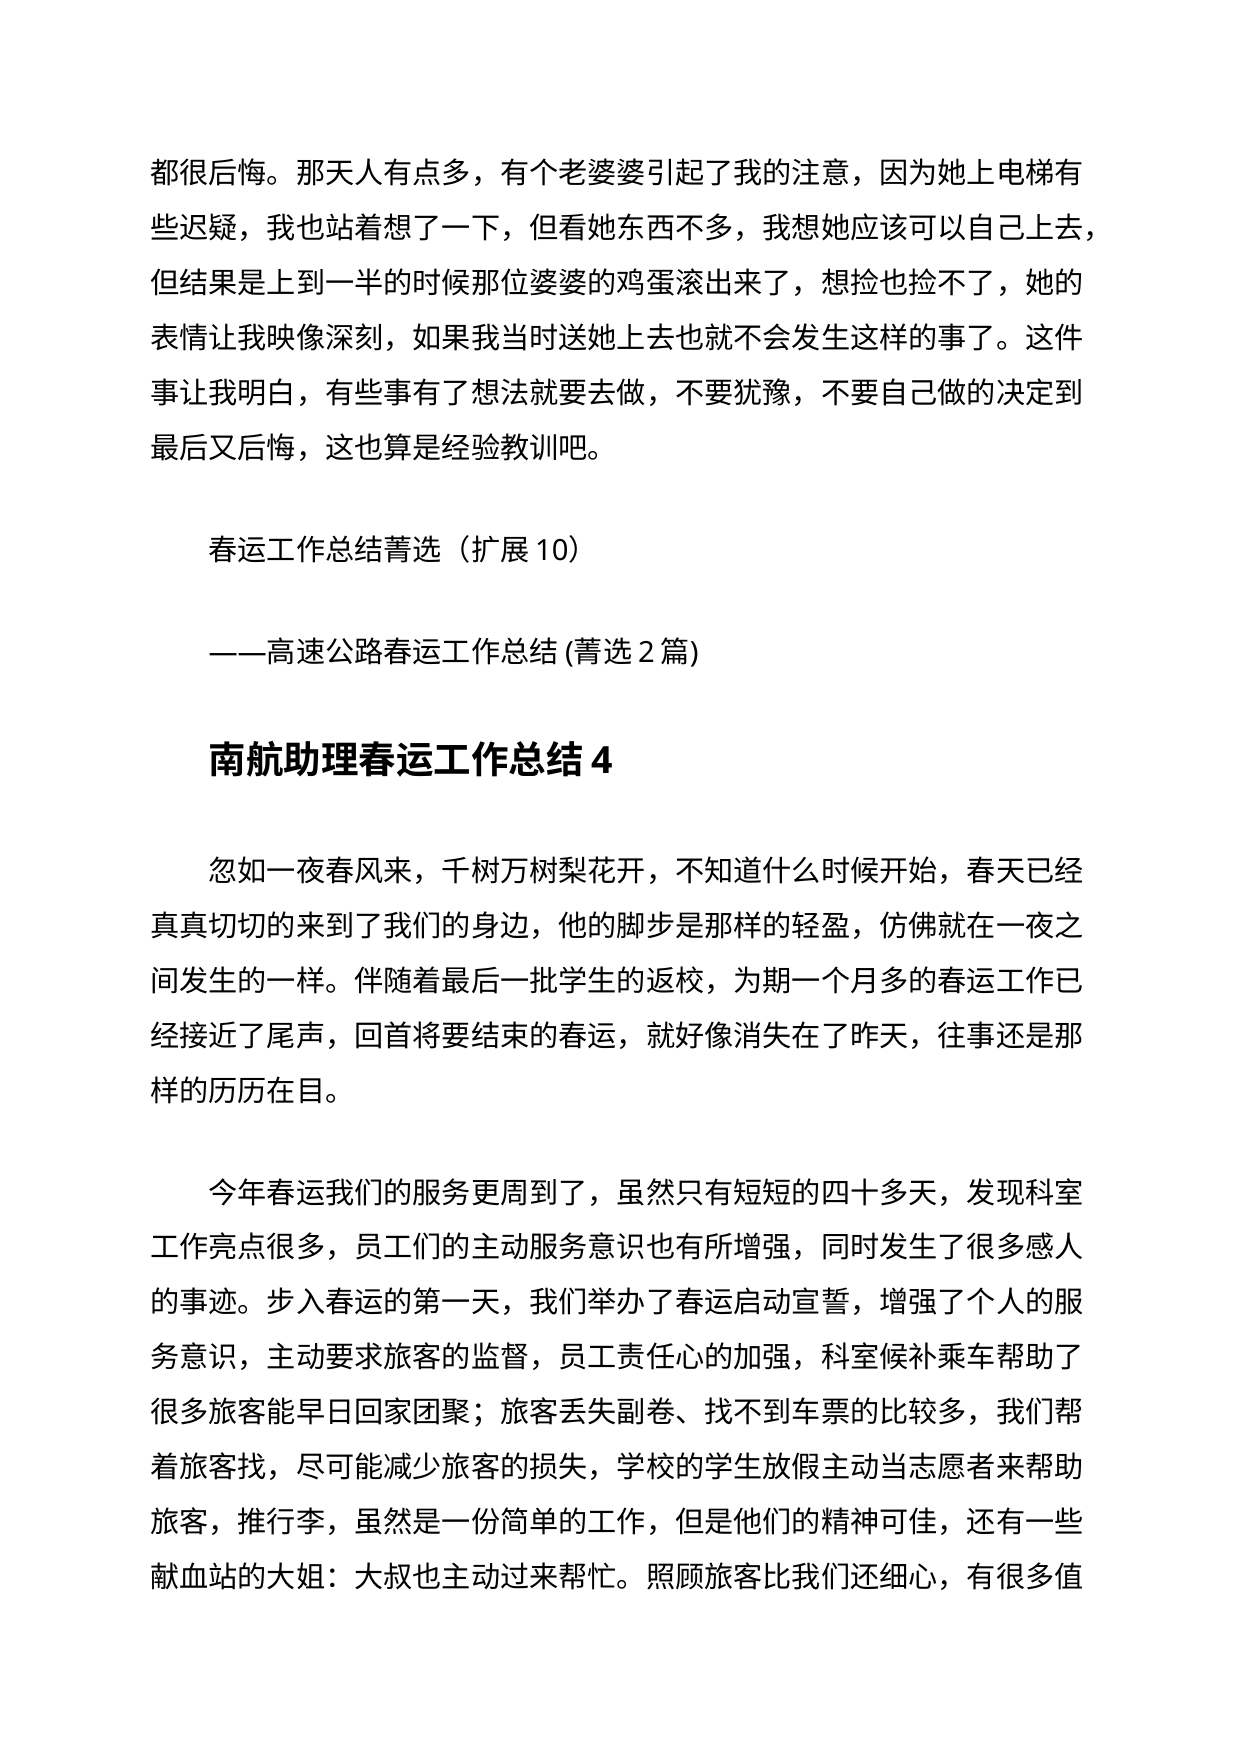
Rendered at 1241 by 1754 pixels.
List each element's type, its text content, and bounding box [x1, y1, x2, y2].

text 忽如一夜春风来，千树万树梨花开，不知道什么时候开始，春天已经真真切切的来到了我们的身边，他的脚步是那样的轻盈，仿佛就在一夜之间发生的一样。伴随着最后一批学生的返校，为期一个月多的春运工作已经接近了尾声，回首将要结束的春运，就好像消失在了昨天，往事还是那样的历历在目。 [150, 848, 1090, 1110]
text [150, 150, 1090, 467]
text ——高速公路春运工作总结 (菁选2篇) [150, 628, 1090, 671]
text 春运工作总结菁选（扩展10） [150, 526, 1090, 569]
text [150, 1169, 1090, 1596]
text 南航助理春运工作总结4 [150, 730, 1090, 785]
